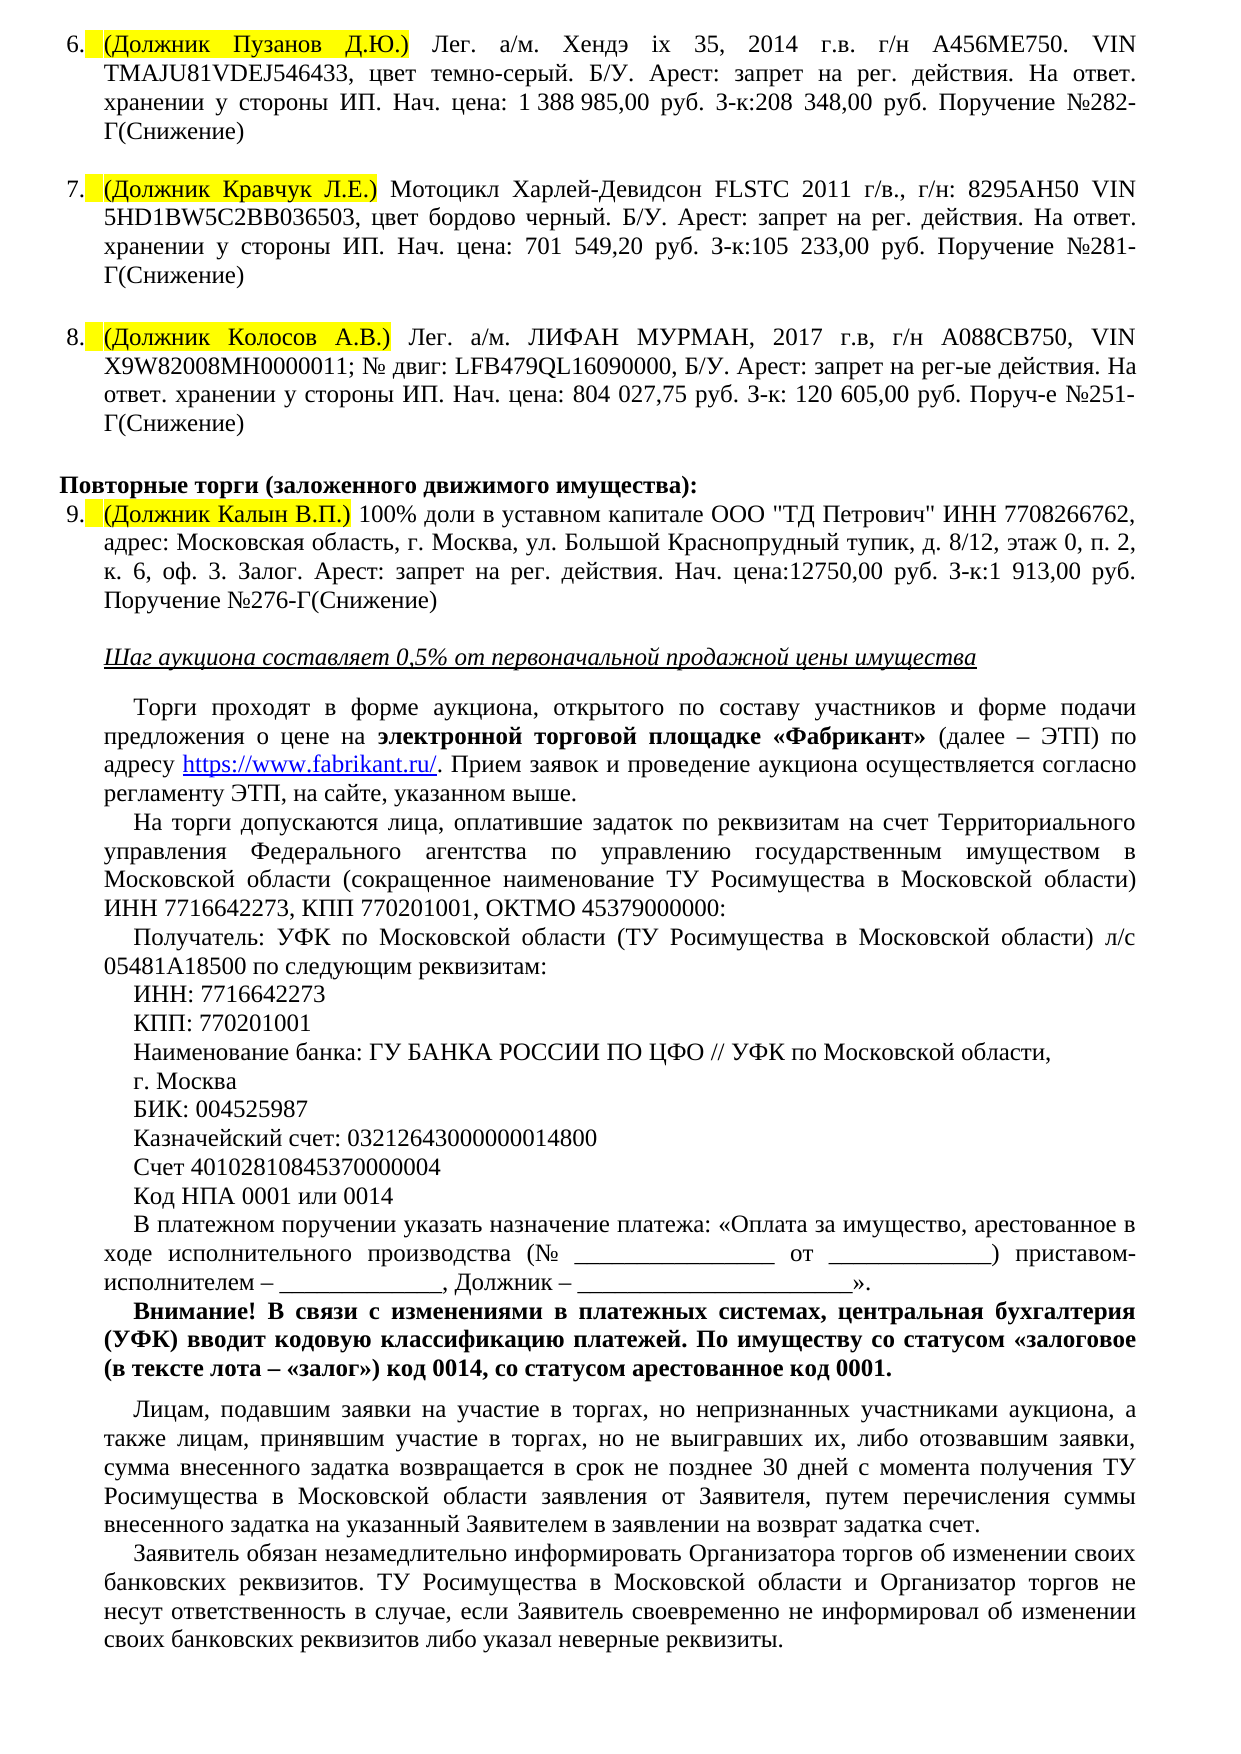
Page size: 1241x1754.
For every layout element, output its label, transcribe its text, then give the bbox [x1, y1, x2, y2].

text г. Москва [103, 1066, 1137, 1094]
text Торги проходят в форме аукциона, открытого по составу участников и форме подачи предложения о цене на электронной торговой площадке «Фабрикант» (далее – ЭТП) по адресу https://www.fabrikant.ru/. Прием заявок и проведение аукциона осуществляется согласно регламенту ЭТП, на сайте, указанном выше. [103, 692, 1137, 807]
text Заявитель обязан незамедлительно информировать Организатора торгов об изменении своих банковских реквизитов. ТУ Росимущества в Московской области и Организатор торгов не несут ответственность в случае, если Заявитель своевременно не информировал об изменении своих банковских реквизитов либо указал неверные реквизиты. [103, 1538, 1137, 1653]
list (Должник Калын В.П.) 100% доли в уставном капитале ООО "ТД Петрович" ИНН 7708266762, адрес: Московская область, г. Москва, ул. Большой Краснопрудный тупик, д. 8/12, этаж 0, п. 2, к. 6, оф. 3. Залог. Арест: запрет на рег. действия. Нач. цена:12750,00 руб. З-к:1 913,00 руб. Поручение №276-Г(Снижение) [66, 499, 1137, 614]
text Казначейский счет: 03212643000000014800 [103, 1123, 1137, 1152]
text КПП: 770201001 [103, 1008, 1137, 1037]
text Код НПА 0001 или 0014 [103, 1181, 1137, 1209]
text Получатель: УФК по Московской области (ТУ Росимущества в Московской области) л/с 05481А18500 по следующим реквизитам: [103, 922, 1137, 979]
text На торги допускаются лица, оплатившие задаток по реквизитам на счет Территориального управления Федерального агентства по управлению государственным имуществом в Московской области (сокращенное наименование ТУ Росимущества в Московской области) ИНН 7716642273, КПП 770201001, ОКТМО 45379000000: [103, 807, 1137, 922]
text БИК: 004525987 [103, 1094, 1137, 1123]
list (Должник Колосов А.В.) Лег. а/м. ЛИФАН МУРМАН, 2017 г.в, г/н А088СВ750, VIN X9W82008MH0000011; № двиг: LFB479QL16090000, Б/У. Арест: запрет на рег-ые действия. На ответ. хранении у стороны ИП. Нач. цена: 804 027,75 руб. З-к: 120 605,00 руб. Поруч-е №251-Г(Снижение) [66, 322, 1137, 437]
list (Должник Кравчук Л.Е.) Мотоцикл Харлей-Девидсон FLSTC 2011 г/в., г/н: 8295АН50 VIN 5HD1BW5C2BB036503, цвет бордово черный. Б/У. Арест: запрет на рег. действия. На ответ. хранении у стороны ИП. Нач. цена: 701 549,20 руб. З-к:105 233,00 руб. Поручение №281-Г(Снижение) [66, 174, 1137, 289]
list (Должник Пузанов Д.Ю.) Лег. а/м. Хендэ ix 35, 2014 г.в. г/н А456МЕ750. VIN TMAJU81VDEJ546433, цвет темно-серый. Б/У. Арест: запрет на рег. действия. На ответ. хранении у стороны ИП. Нач. цена: 1 388 985,00 руб. З-к:208 348,00 руб. Поручение №282-Г(Снижение) [66, 29, 1137, 145]
text Внимание! В связи с изменениями в платежных системах, центральная бухгалтерия (УФК) вводит кодовую классификацию платежей. По имуществу со статусом «залоговое (в тексте лота – «залог») код 0014, со статусом арестованное код 0001. [103, 1296, 1137, 1382]
text Наименование банка: ГУ БАНКА РОССИИ ПО ЦФО // УФК по Московской области, [103, 1037, 1137, 1066]
list Повторные торги (заложенного движимого имущества): [59, 470, 1137, 499]
list Шаг аукциона составляет 0,5% от первоначальной продажной цены имущества [103, 642, 1137, 671]
text Счет 40102810845370000004 [103, 1152, 1137, 1181]
text В платежном поручении указать назначение платежа: «Оплата за имущество, арестованное в ходе исполнительного производства (№ ________________ от _____________) приставом-исполнителем – _____________, Должник – ______________________». [103, 1209, 1137, 1296]
text ИНН: 7716642273 [103, 979, 1137, 1008]
text Лицам, подавшим заявки на участие в торгах, но непризнанных участниками аукциона, а также лицам, принявшим участие в торгах, но не выигравших их, либо отозвавшим заявки, сумма внесенного задатка возвращается в срок не позднее 30 дней с момента получения ТУ Росимущества в Московской области заявления от Заявителя, путем перечисления суммы внесенного задатка на указанный Заявителем в заявлении на возврат задатка счет. [103, 1394, 1137, 1538]
